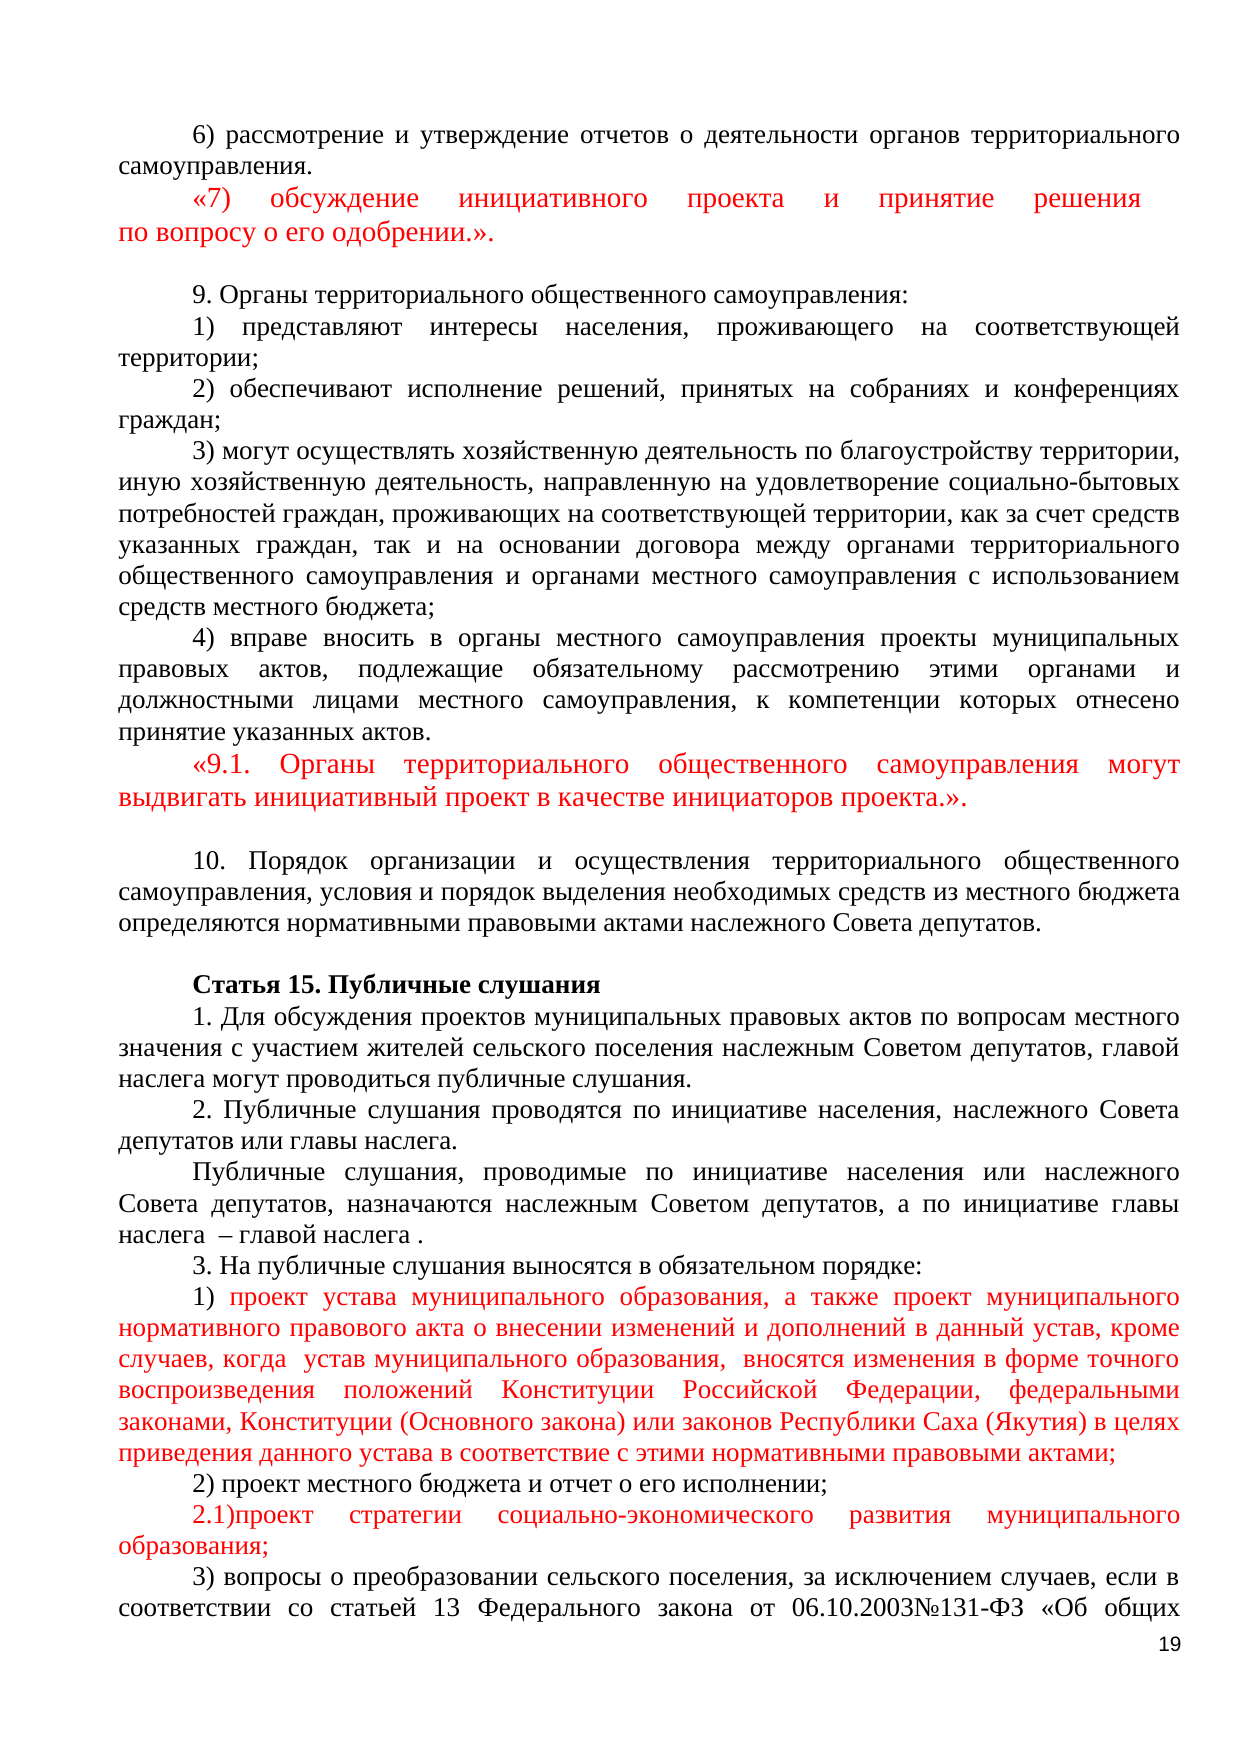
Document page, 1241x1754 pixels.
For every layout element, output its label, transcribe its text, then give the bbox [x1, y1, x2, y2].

text 2. Публичные слушания проводятся по инициативе населения, наслежного Совета депутатов или главы наслега. [118, 1093, 1181, 1156]
text 2) проект местного бюджета и отчет о его исполнении; [118, 1467, 1181, 1498]
text Статья 15. Публичные слушания [118, 969, 1181, 1000]
text «7) обсуждение инициативного проекта и принятие решения по вопросу о его одобрении.». [118, 180, 1181, 247]
text 1) представляют интересы населения, проживающего на соответствующей территории; [118, 310, 1181, 372]
text Публичные слушания, проводимые по инициативе населения или наслежного Совета депутатов, назначаются наслежным Советом депутатов, а по инициативе главы наслега – главой наслега . [118, 1156, 1181, 1249]
text 9. Органы территориального общественного самоуправления: [118, 279, 1181, 310]
text 2.1)проект стратегии социально-экономического развития муниципального образования; [118, 1498, 1181, 1560]
text 1. Для обсуждения проектов муниципальных правовых актов по вопросам местного значения с участием жителей сельского поселения наслежным Советом депутатов, главой наслега могут проводиться публичные слушания. [118, 1000, 1181, 1093]
text «9.1. Органы территориального общественного самоуправления могут выдвигать инициативный проект в качестве инициаторов проекта.». [118, 746, 1181, 813]
text 10. Порядок организации и осуществления территориального общественного самоуправления, условия и порядок выделения необходимых средств из местного бюджета определяются нормативными правовыми актами наслежного Совета депутатов. [118, 844, 1181, 937]
text 3. На публичные слушания выносятся в обязательном порядке: [118, 1249, 1181, 1280]
text 3) могут осуществлять хозяйственную деятельность по благоустройству территории, иную хозяйственную деятельность, направленную на удовлетворение социально-бытовых потребностей граждан, проживающих на соответствующей территории, как за счет средств указанных граждан, так и на основании договора между органами территориального общественного самоуправления и органами местного самоуправления с использованием средств местного бюджета; [118, 434, 1181, 621]
text 6) рассмотрение и утверждение отчетов о деятельности органов территориального самоуправления. [118, 118, 1181, 180]
text 4) вправе вносить в органы местного самоуправления проекты муниципальных правовых актов, подлежащие обязательному рассмотрению этими органами и должностными лицами местного самоуправления, к компетенции которых отнесено принятие указанных актов. [118, 621, 1181, 746]
text 1) проект устава муниципального образования, а также проект муниципального нормативного правового акта о внесении изменений и дополнений в данный устав, кроме случаев, когда устав муниципального образования, вносятся изменения в форме точного воспроизведения положений Конституции Российской Федерации, федеральными законами, Конституции (Основного закона) или законов Республики Саха (Якутия) в целях приведения данного устава в соответствие с этими нормативными правовыми актами; [118, 1280, 1181, 1467]
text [118, 1560, 1181, 1623]
text 2) обеспечивают исполнение решений, принятых на собраниях и конференциях граждан; [118, 372, 1181, 434]
